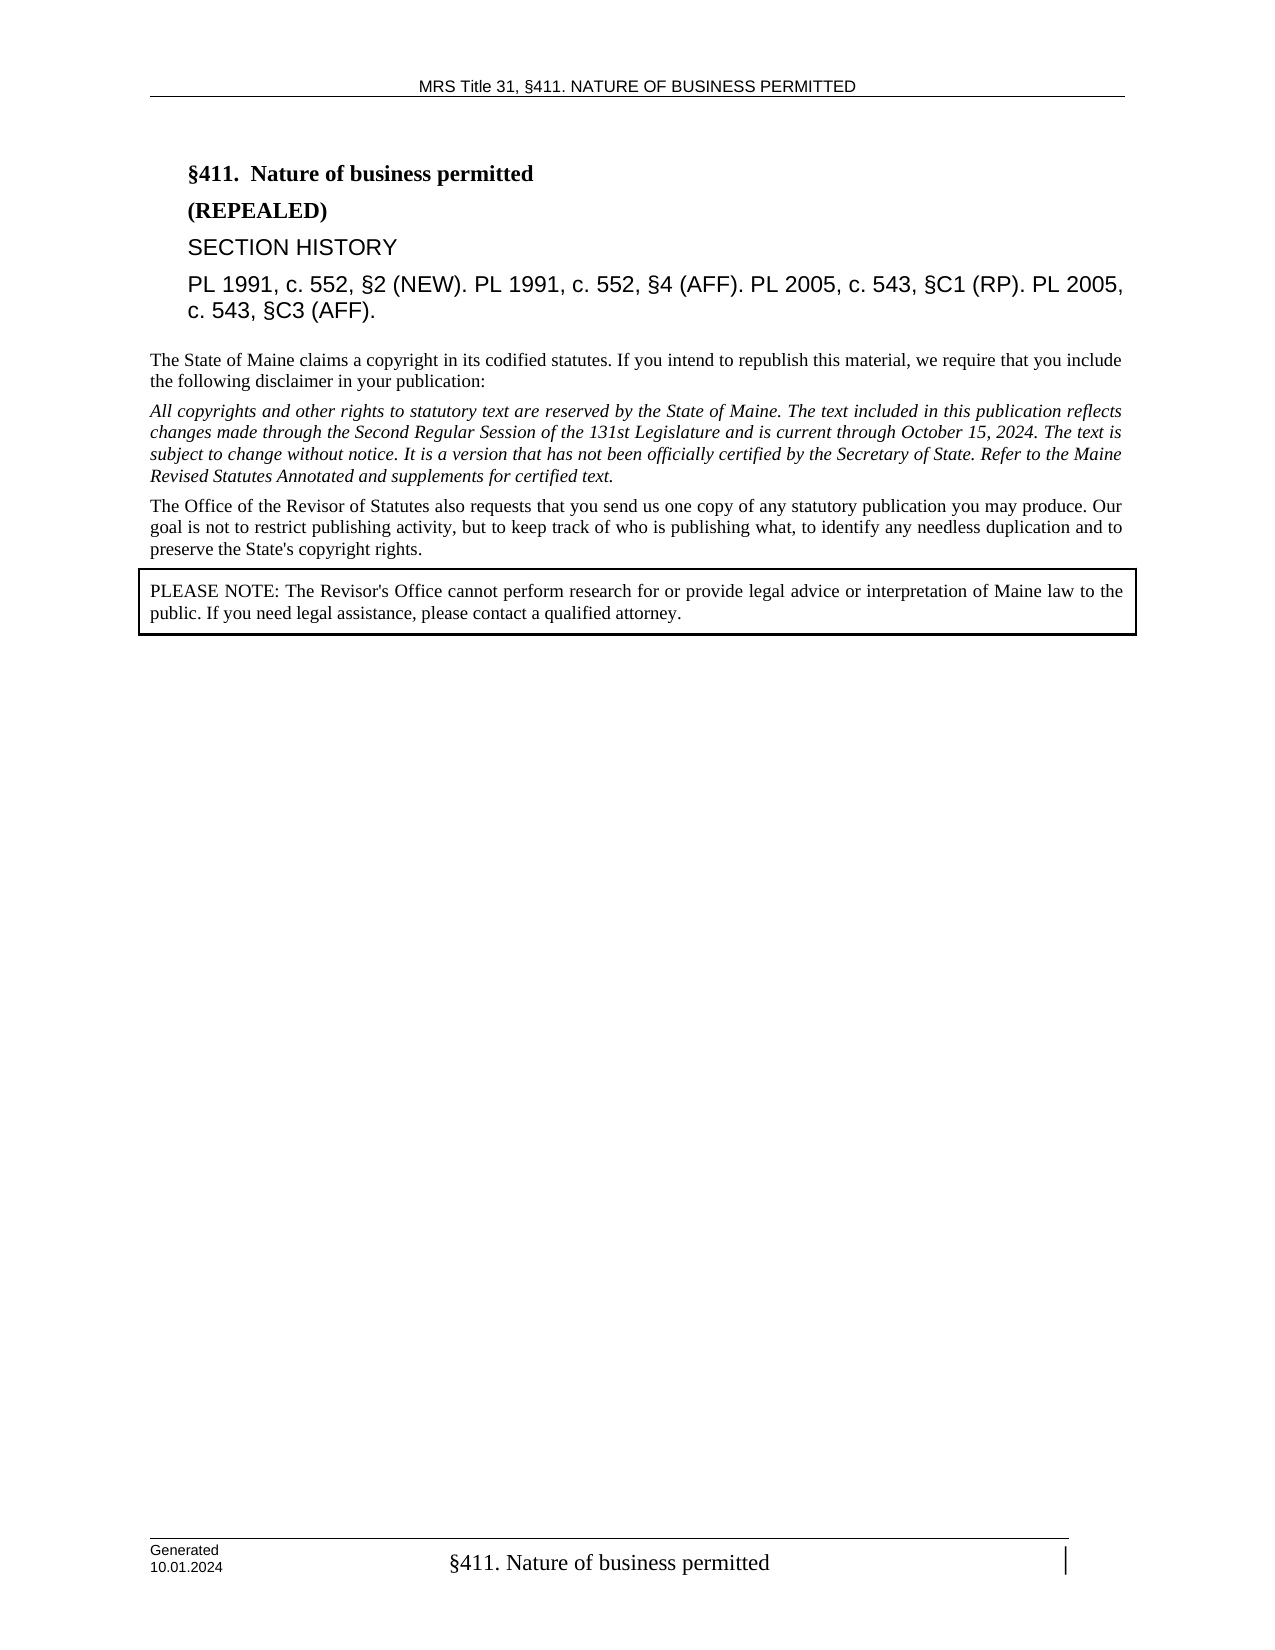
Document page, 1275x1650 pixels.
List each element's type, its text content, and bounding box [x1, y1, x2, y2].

text (REPEALED) [187, 197, 1125, 223]
text All copyrights and other rights to statutory text are reserved by the State of Maine. The text included in this publication reflects changes made through the Second Regular Session of the 131st Legislature and is current through October 15, 2024 . The text is subject to change without notice. It is a version that has not been officially certified by the Secretary of State. Refer to the Maine Revised Statutes Annotated and supplements for certified text. [150, 400, 1125, 486]
text §411. Nature of business permitted [187, 160, 1125, 187]
text PL 1991, c. 552, §2 (NEW). PL 1991, c. 552, §4 (AFF). PL 2005, c. 543, §C1 (RP). PL 2005, c. 543, §C3 (AFF). [187, 271, 1125, 323]
text SECTION HISTORY [187, 234, 1125, 260]
text PLEASE NOTE: The Revisor's Office cannot perform research for or provide legal advice or interpretation of Maine law to the public. If you need legal assistance, please contact a qualified attorney. [140, 570, 1135, 633]
text The State of Maine claims a copyright in its codified statutes. If you intend to republish this material, we require that you include the following disclaimer in your publication: [150, 348, 1125, 392]
text The Office of the Revisor of Statutes also requests that you send us one copy of any statutory publication you may produce. Our goal is not to restrict publishing activity, but to keep track of who is publishing what, to identify any needless duplication and to preserve the State's copyright rights. [150, 494, 1125, 559]
